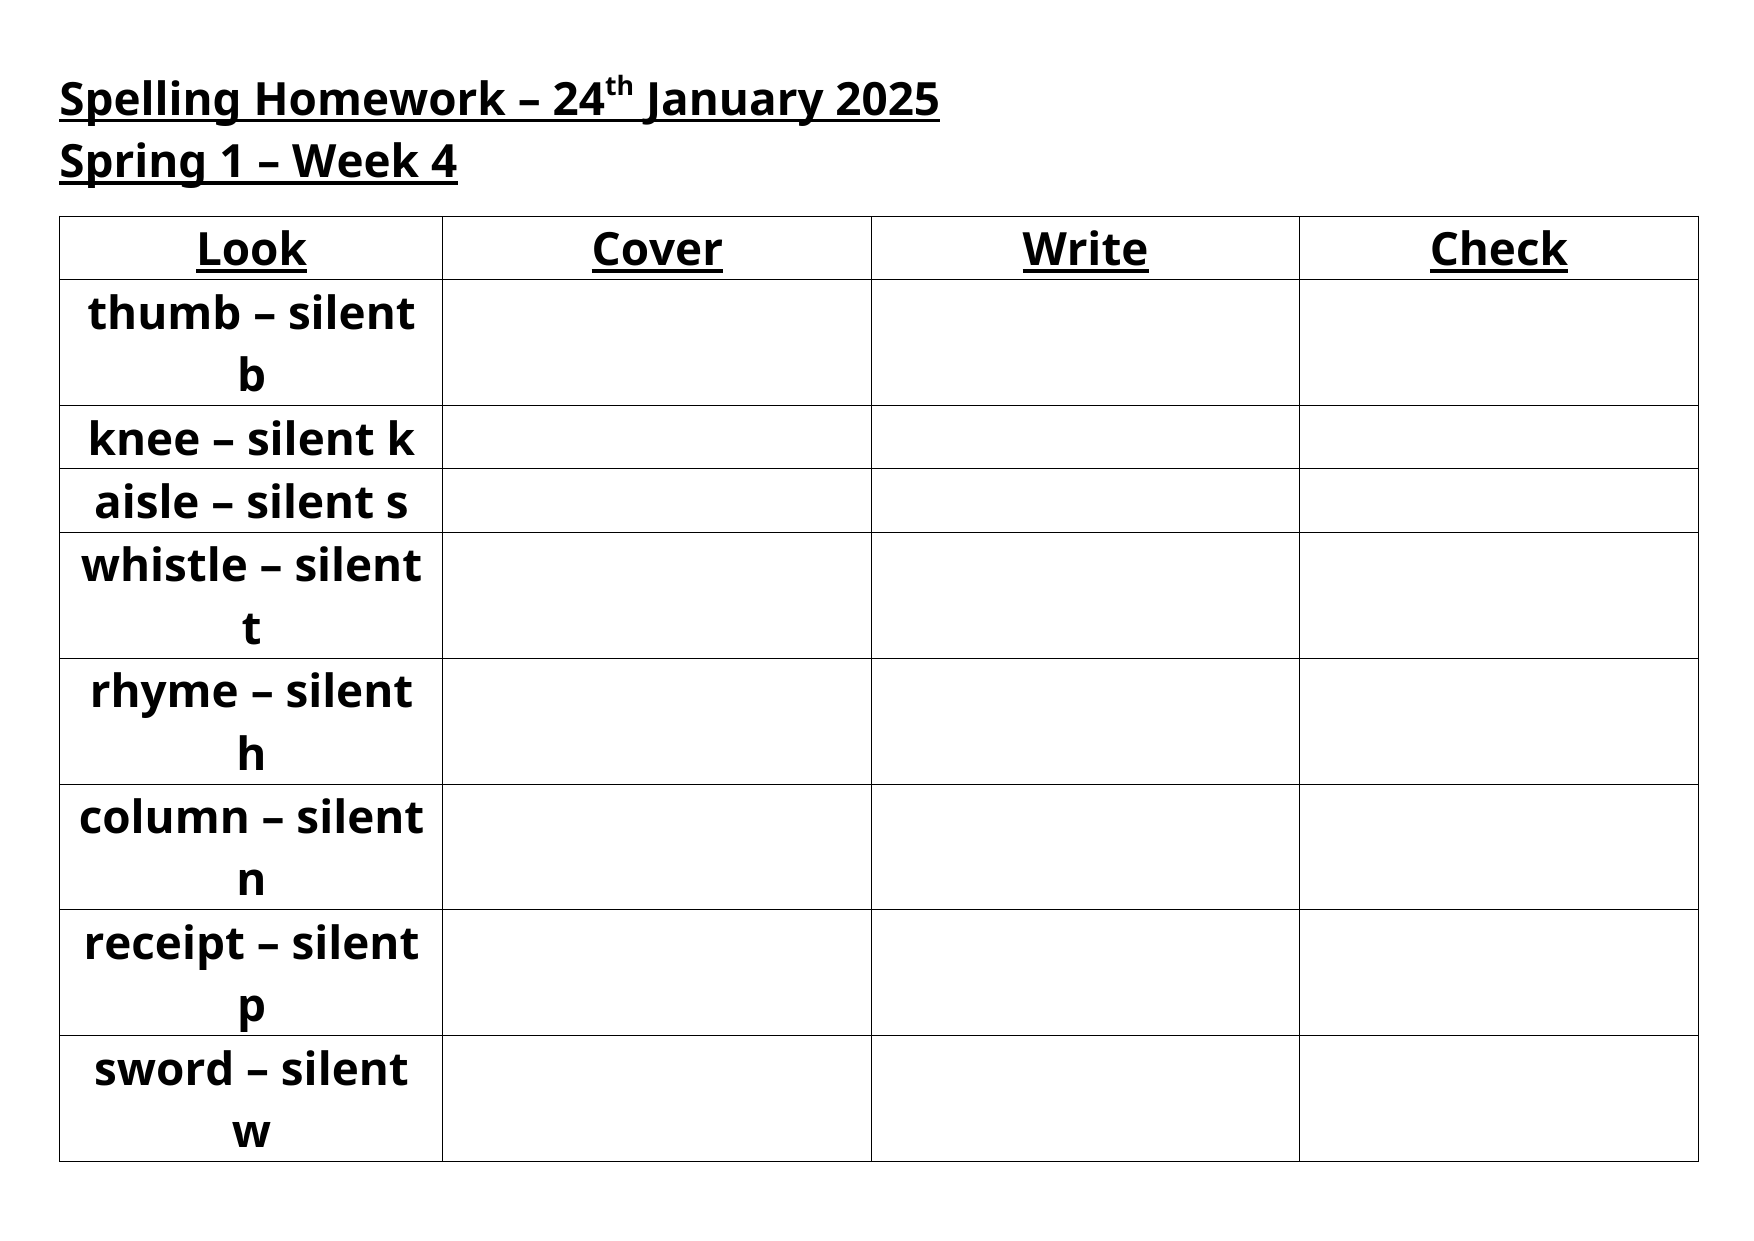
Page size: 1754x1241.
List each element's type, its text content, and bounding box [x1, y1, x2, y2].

table_cell [443, 659, 871, 783]
table_cell thumb – silent b [60, 280, 442, 405]
table_cell rhyme – silent h [60, 659, 442, 783]
table_header Check [1300, 217, 1698, 279]
table_cell [1300, 469, 1698, 532]
table_cell [872, 406, 1299, 468]
table_cell [1300, 280, 1698, 405]
table_cell [1300, 533, 1698, 658]
table_cell [872, 280, 1299, 405]
table_cell [1300, 785, 1698, 909]
table_header Look [60, 217, 442, 279]
table_cell sword – silent w [60, 1036, 442, 1161]
table_cell [443, 785, 871, 909]
table_cell knee – silent k [60, 406, 442, 468]
table_cell [443, 406, 871, 468]
table_cell [872, 1036, 1299, 1161]
table_cell [443, 533, 871, 658]
table_cell receipt – silent p [60, 910, 442, 1035]
table_cell [443, 280, 871, 405]
table_cell aisle – silent s [60, 469, 442, 532]
table_cell column – silent n [60, 785, 442, 909]
table_cell [443, 1036, 871, 1161]
table_cell [1300, 910, 1698, 1035]
text Spring 1 – Week 4 [59, 129, 1695, 191]
table_cell [443, 469, 871, 532]
table_cell [872, 910, 1299, 1035]
table_cell [872, 533, 1299, 658]
table_cell whistle – silent t [60, 533, 442, 658]
table_header Cover [443, 217, 871, 279]
table_cell [1300, 659, 1698, 783]
table_cell [872, 469, 1299, 532]
table_cell [872, 785, 1299, 909]
table_cell [443, 910, 871, 1035]
table_cell [1300, 1036, 1698, 1161]
text Spelling Homework – 24th January 2025 [59, 66, 1695, 129]
table_header Write [872, 217, 1299, 279]
table_cell [872, 659, 1299, 783]
table_cell [1300, 406, 1698, 468]
